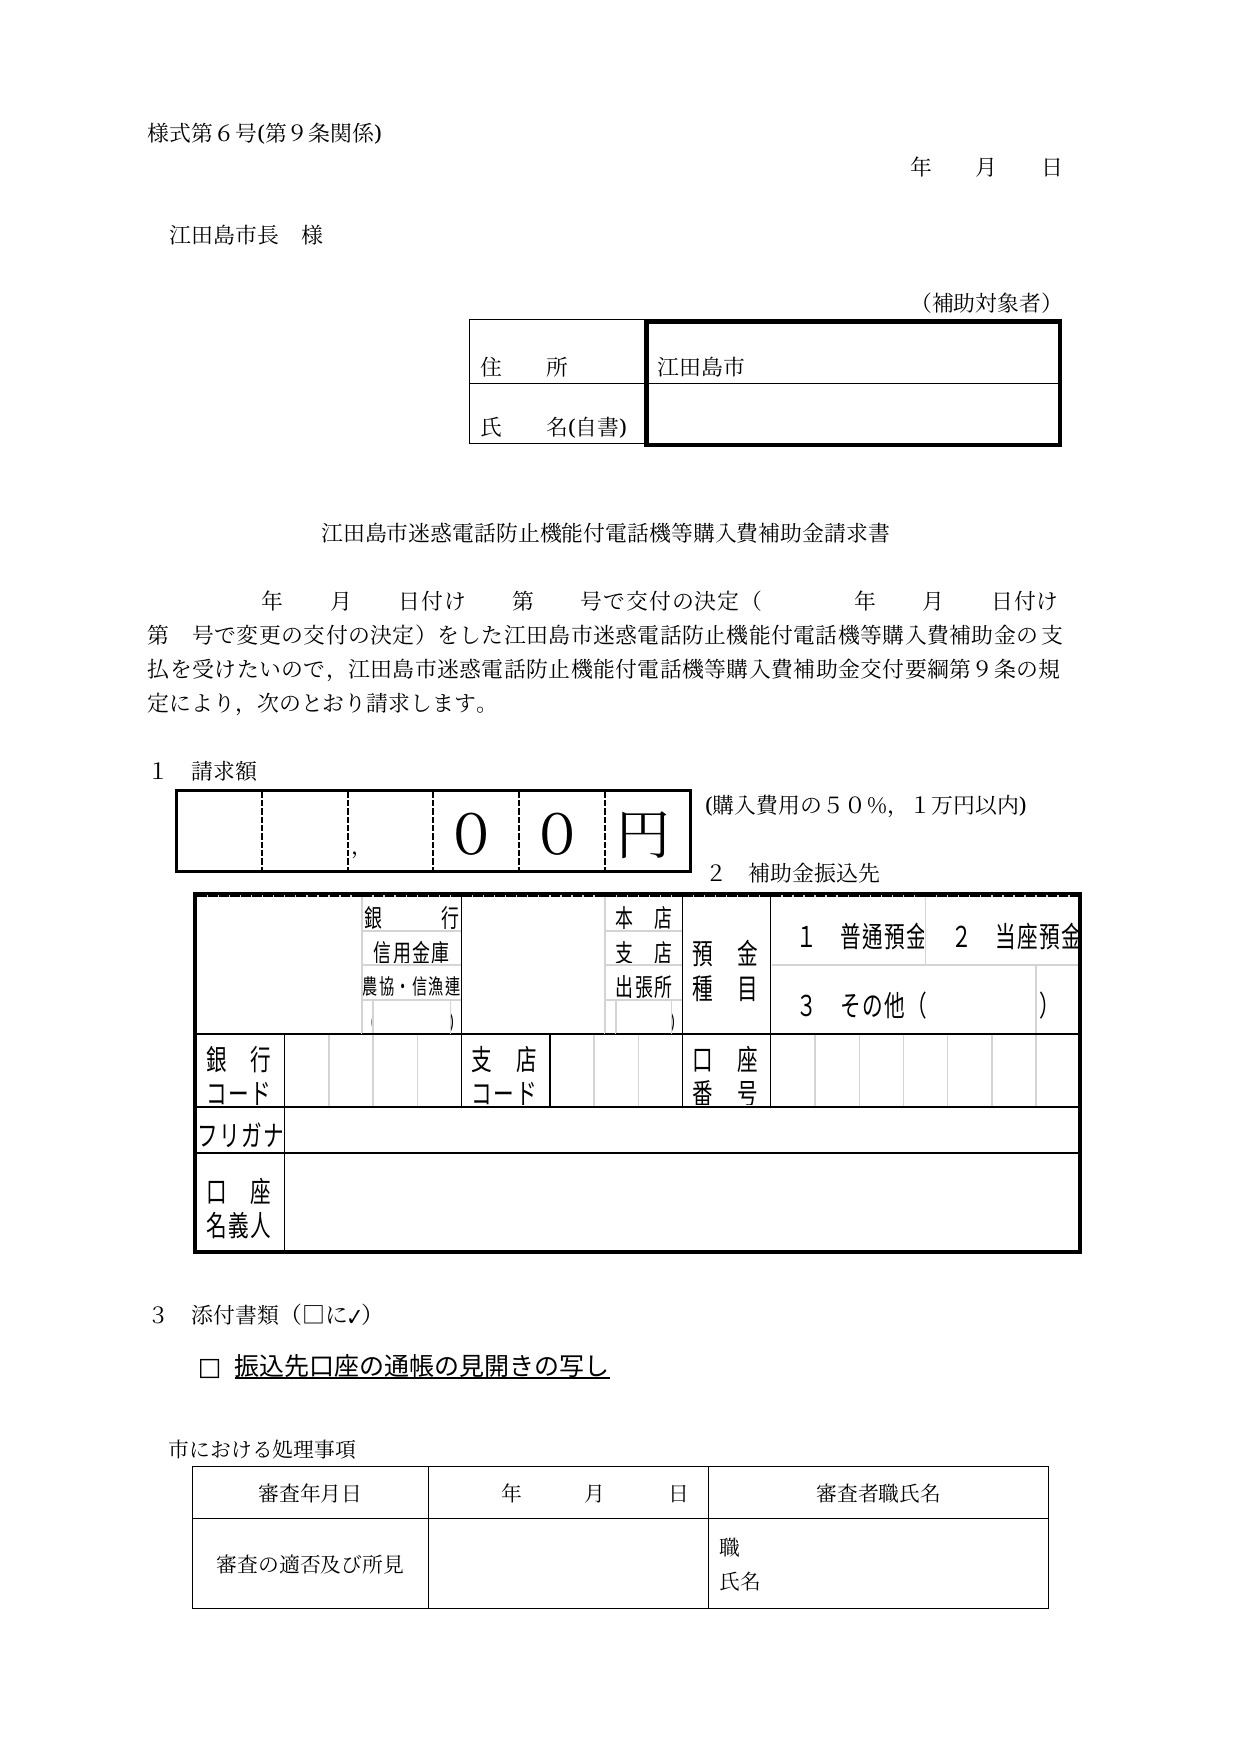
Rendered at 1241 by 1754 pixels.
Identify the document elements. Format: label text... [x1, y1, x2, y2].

table_cell 氏 名(自書) [470, 384, 644, 442]
table_header 年 月 日 [429, 1467, 708, 1518]
table_header [178, 792, 262, 869]
text 年 月 日 [148, 149, 1063, 183]
text （補助対象者） [148, 285, 1063, 319]
text 市における処理事項 [148, 1432, 1063, 1466]
table_header [262, 792, 348, 869]
text □ 振込先口座の通帳の見開きの写し [148, 1330, 1063, 1398]
text (購入費用の５０％，１万円以内) [148, 787, 1063, 821]
table_header 江田島市 [649, 324, 1058, 382]
table_cell 職 氏名 [709, 1519, 1048, 1608]
table_header ０ [433, 792, 519, 869]
text 長 様 [148, 217, 1063, 251]
text 年 月 日付け 第 号で交付の決定（ 年 月 日付け 第 号で変更の交付の決定）をした江田島市迷惑電話防止機能付電話機等購入費補助金の支払を受けたいので，江田島市迷惑電話防止機能付電話機等購入費補助金交付要綱第９条の規定により，次のとおり請求します。 [148, 583, 1063, 719]
text 様式第６号(第９条関係) [148, 115, 1063, 149]
table_header ， [348, 792, 433, 869]
table_header 審査年月日 [193, 1467, 428, 1518]
table_cell [649, 384, 1058, 442]
text １ 請求額 [148, 753, 1063, 787]
table_header ０ [519, 792, 604, 869]
text ３ 添付書類（□に✔） [148, 1296, 1063, 1330]
table_cell [429, 1519, 708, 1608]
table_header 円 [605, 792, 689, 869]
text ２ 補助金振込先 [148, 855, 1063, 889]
table_header 審査者職氏名 [709, 1467, 1048, 1518]
table_header 住所 [470, 320, 644, 382]
text 江田島市迷惑電話防止機能付電話機等購入費補助金請求書 [148, 515, 1063, 549]
table_cell 審査の適否及び所見 [193, 1519, 428, 1608]
